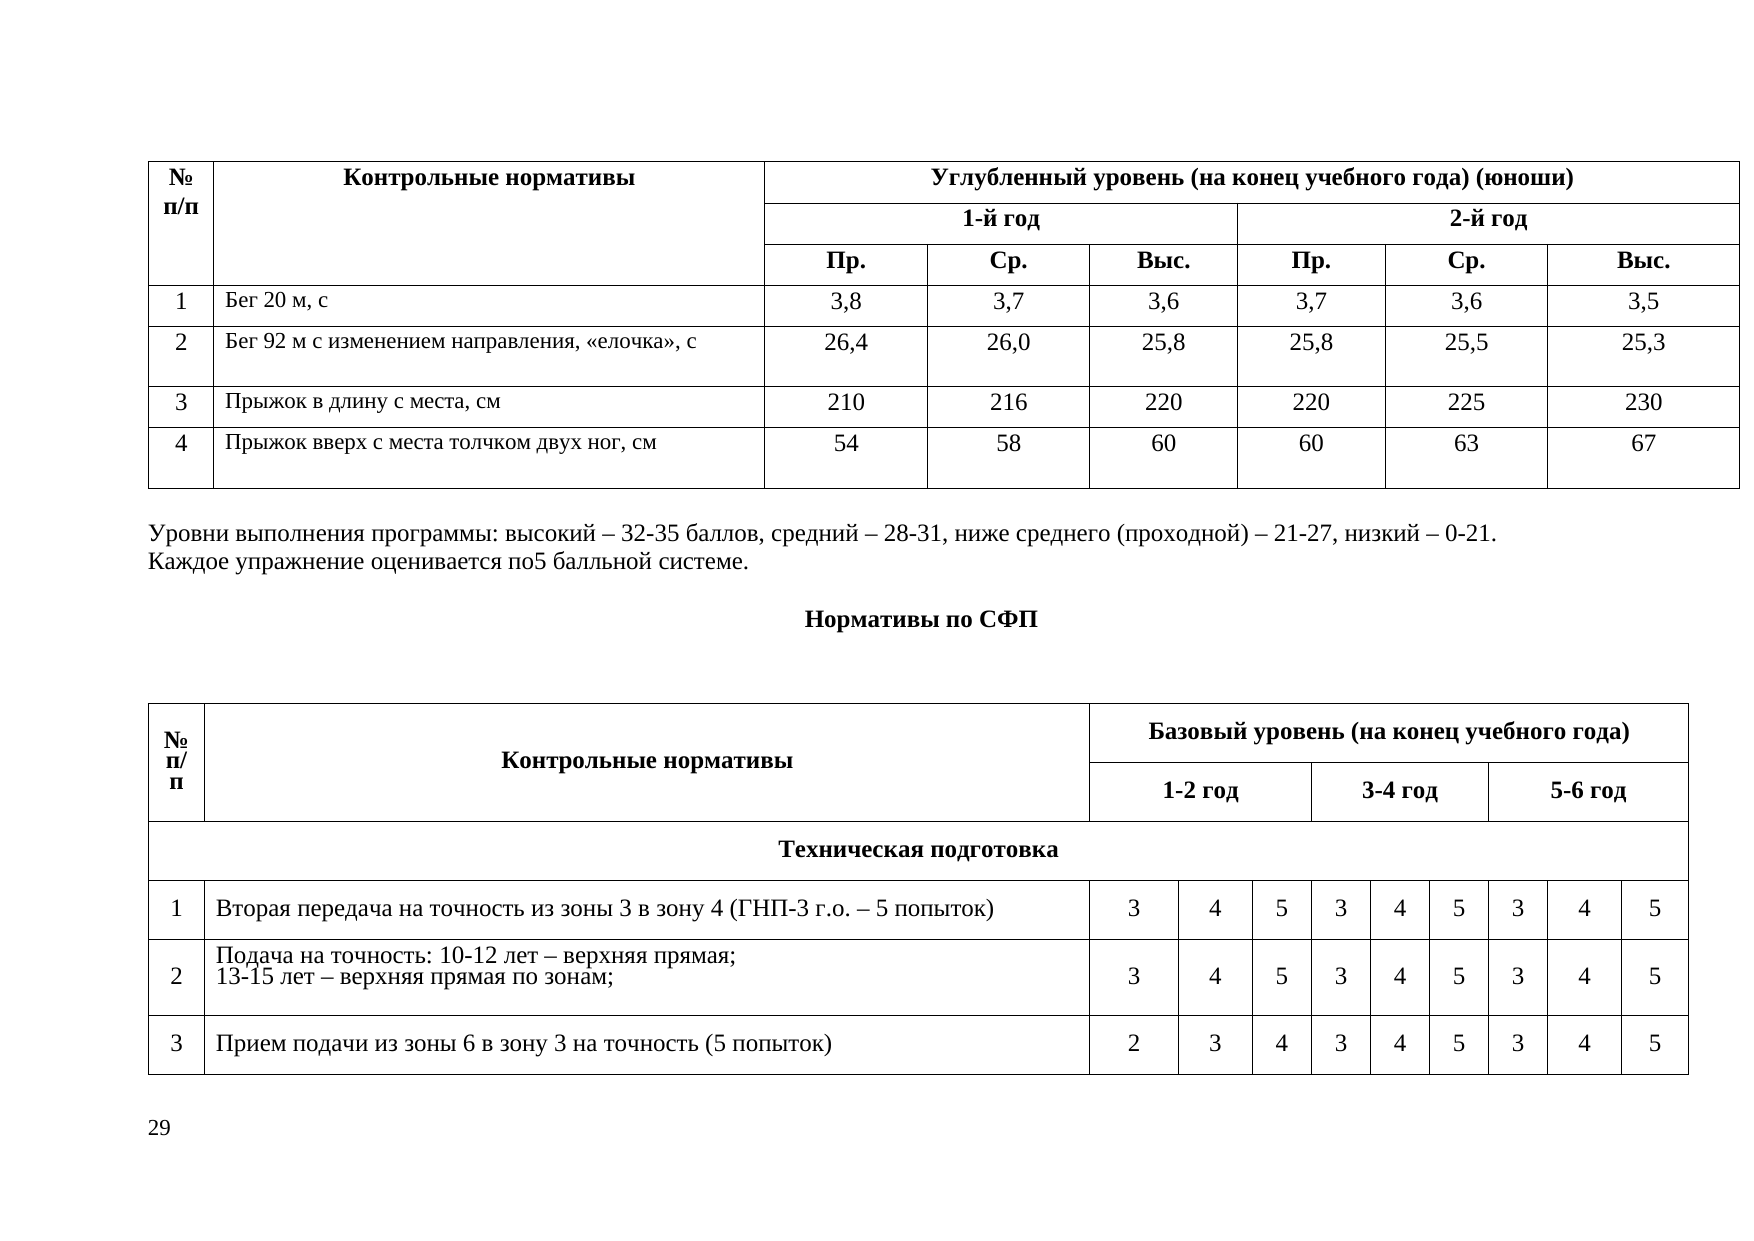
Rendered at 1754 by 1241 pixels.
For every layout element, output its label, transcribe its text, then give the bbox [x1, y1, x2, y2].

table_header Контрольные нормативы [205, 704, 1089, 821]
table_cell 5-6 год [1489, 763, 1688, 821]
table_header № п/п [149, 704, 204, 821]
table_cell Выс. [1548, 245, 1739, 285]
table_cell 4 [1179, 881, 1252, 939]
table_cell 3,7 [928, 286, 1089, 326]
table_cell 220 [1238, 387, 1385, 427]
table_cell 4 [1179, 940, 1252, 1015]
table_cell 3 [149, 387, 213, 427]
table_cell 60 [1238, 428, 1385, 488]
table_cell 26,0 [928, 327, 1089, 386]
table_cell 5 [1253, 940, 1311, 1015]
table_cell Пр. [765, 245, 927, 285]
table_cell 63 [1386, 428, 1547, 488]
table_header № п/п [149, 162, 213, 285]
table_cell Пр. [1238, 245, 1385, 285]
table_cell 54 [765, 428, 927, 488]
table_cell 4 [1253, 1016, 1311, 1074]
table_cell 2 [149, 940, 204, 1015]
table_cell Ср. [928, 245, 1089, 285]
table_cell 225 [1386, 387, 1547, 427]
table_cell 3,6 [1090, 286, 1237, 326]
table_cell 5 [1430, 940, 1488, 1015]
table_cell 4 [1548, 1016, 1621, 1074]
table_cell 2 [1090, 1016, 1178, 1074]
table_cell 1 [149, 286, 213, 326]
table_cell 1 [149, 881, 204, 939]
table_cell 3-4 год [1312, 763, 1488, 821]
table_cell 210 [765, 387, 927, 427]
table_cell 3,7 [1238, 286, 1385, 326]
table_cell Подача на точность: 10-12 лет – верхняя прямая; 13-15 лет – верхняя прямая по зонам; [205, 940, 1089, 1015]
table_cell Техническая подготовка [149, 822, 1688, 880]
table_cell 230 [1548, 387, 1739, 427]
table_cell 1-2 год [1090, 763, 1311, 821]
table_cell 3 [1489, 1016, 1547, 1074]
table_cell 4 [1548, 881, 1621, 939]
table_cell 25,8 [1090, 327, 1237, 386]
table_cell 3 [1489, 940, 1547, 1015]
table_cell 3,8 [765, 286, 927, 326]
text Уровни выполнения программы: высокий – 32-35 баллов, средний – 28-31, ниже среднего (проходной) – 21-27, низкий – 0-21. [148, 518, 1695, 546]
table_cell 2-й год [1238, 204, 1739, 244]
table_cell 1-й год [765, 204, 1237, 244]
table_cell Вторая передача на точность из зоны 3 в зону 4 (ГНП-3 г.о. – 5 попыток) [205, 881, 1089, 939]
table_cell 3 [1090, 881, 1178, 939]
table_cell 220 [1090, 387, 1237, 427]
table_cell 3 [1312, 1016, 1370, 1074]
table_cell 2 [149, 327, 213, 386]
table_cell 3 [1489, 881, 1547, 939]
table_cell Прием подачи из зоны 6 в зону 3 на точность (5 попыток) [205, 1016, 1089, 1074]
table_cell 25,3 [1548, 327, 1739, 386]
table_cell 3,6 [1386, 286, 1547, 326]
table_cell 58 [928, 428, 1089, 488]
text Каждое упражнение оценивается по5 балльной системе. [148, 546, 1695, 575]
table_cell 4 [1371, 1016, 1429, 1074]
table_header Контрольные нормативы [214, 162, 764, 285]
table_cell 25,8 [1238, 327, 1385, 386]
table_cell Бег 92 м с изменением направления, «елочка», с [214, 327, 764, 386]
table_cell 216 [928, 387, 1089, 427]
table_cell Выс. [1090, 245, 1237, 285]
text Нормативы по СФП [148, 604, 1695, 633]
table_cell Ср. [1386, 245, 1547, 285]
table_cell 3 [1090, 940, 1178, 1015]
table_cell 5 [1253, 881, 1311, 939]
table_cell 5 [1622, 940, 1688, 1015]
table_cell 3 [1312, 881, 1370, 939]
table_cell 5 [1622, 881, 1688, 939]
table_cell 5 [1430, 881, 1488, 939]
table_cell 5 [1430, 1016, 1488, 1074]
table_cell 67 [1548, 428, 1739, 488]
table_cell 4 [1371, 881, 1429, 939]
table_cell 3 [149, 1016, 204, 1074]
table_cell 4 [1548, 940, 1621, 1015]
table_header Базовый уровень (на конец учебного года) [1090, 704, 1688, 762]
table_cell 5 [1622, 1016, 1688, 1074]
table_cell 25,5 [1386, 327, 1547, 386]
table_cell 4 [149, 428, 213, 488]
table_cell 3 [1312, 940, 1370, 1015]
table_header Углубленный уровень (на конец учебного года) (юноши) [765, 162, 1739, 202]
table_cell 4 [1371, 940, 1429, 1015]
table_cell 3 [1179, 1016, 1252, 1074]
table_cell Бег 20 м, с [214, 286, 764, 326]
table_cell 26,4 [765, 327, 927, 386]
table_cell 3,5 [1548, 286, 1739, 326]
table_cell 60 [1090, 428, 1237, 488]
table_cell Прыжок в длину с места, см [214, 387, 764, 427]
table_cell Прыжок вверх с места толчком двух ног, см [214, 428, 764, 488]
